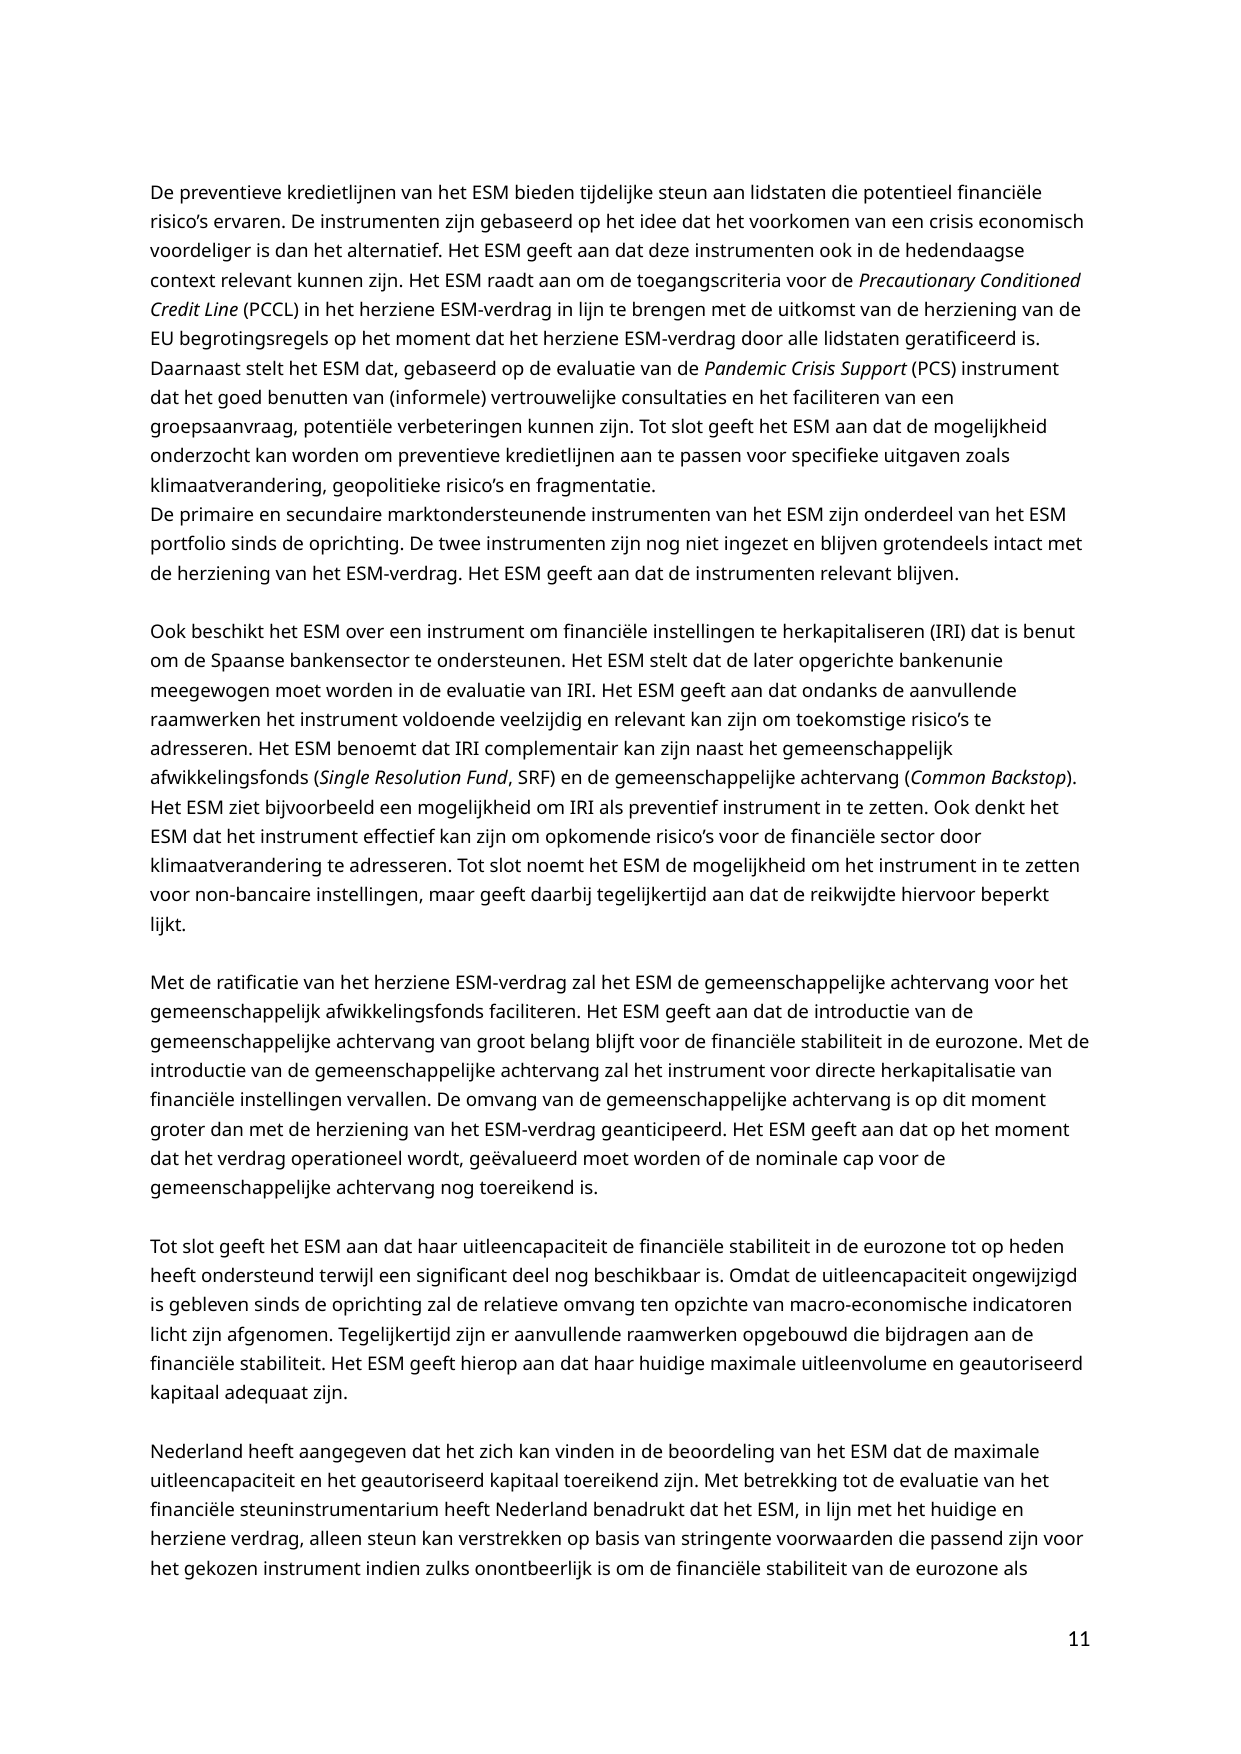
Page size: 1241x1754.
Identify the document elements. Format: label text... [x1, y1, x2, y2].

text De preventieve kredietlijnen van het ESM bieden tijdelijke steun aan lidstaten die potentieel financiële risico’s ervaren. De instrumenten zijn gebaseerd op het idee dat het voorkomen van een crisis economisch voordeliger is dan het alternatief. Het ESM geeft aan dat deze instrumenten ook in de hedendaagse context relevant kunnen zijn. Het ESM raadt aan om de toegangscriteria voor de Precautionary Conditioned Credit Line (PCCL) in het herziene ESM-verdrag in lijn te brengen met de uitkomst van de herziening van de EU begrotingsregels op het moment dat het herziene ESM-verdrag door alle lidstaten geratificeerd is. Daarnaast stelt het ESM dat, gebaseerd op de evaluatie van de Pandemic Crisis Support (PCS) instrument dat het goed benutten van (informele) vertrouwelijke consultaties en het faciliteren van een groepsaanvraag, potentiële verbeteringen kunnen zijn. Tot slot geeft het ESM aan dat de mogelijkheid onderzocht kan worden om preventieve kredietlijnen aan te passen voor specifieke uitgaven zoals klimaatverandering, geopolitieke risico’s en fragmentatie. [150, 179, 1090, 497]
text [150, 1438, 1090, 1581]
text Met de ratificatie van het herziene ESM-verdrag zal het ESM de gemeenschappelijke achtervang voor het gemeenschappelijk afwikkelingsfonds faciliteren. Het ESM geeft aan dat de introductie van de gemeenschappelijke achtervang van groot belang blijft voor de financiële stabiliteit in de eurozone. Met de introductie van de gemeenschappelijke achtervang zal het instrument voor directe herkapitalisatie van financiële instellingen vervallen. De omvang van de gemeenschappelijke achtervang is op dit moment groter dan met de herziening van het ESM-verdrag geanticipeerd. Het ESM geeft aan dat op het moment dat het verdrag operationeel wordt, geëvalueerd moet worden of de nominale cap voor de gemeenschappelijke achtervang nog toereikend is. [150, 969, 1090, 1200]
text De primaire en secundaire marktondersteunende instrumenten van het ESM zijn onderdeel van het ESM portfolio sinds de oprichting. De twee instrumenten zijn nog niet ingezet en blijven grotendeels intact met de herziening van het ESM-verdrag. Het ESM geeft aan dat de instrumenten relevant blijven. [150, 501, 1090, 585]
text Tot slot geeft het ESM aan dat haar uitleencapaciteit de financiële stabiliteit in de eurozone tot op heden heeft ondersteund terwijl een significant deel nog beschikbaar is. Omdat de uitleencapaciteit ongewijzigd is gebleven sinds de oprichting zal de relatieve omvang ten opzichte van macro-economische indicatoren licht zijn afgenomen. Tegelijkertijd zijn er aanvullende raamwerken opgebouwd die bijdragen aan de financiële stabiliteit. Het ESM geeft hierop aan dat haar huidige maximale uitleenvolume en geautoriseerd kapitaal adequaat zijn. [150, 1233, 1090, 1405]
text Ook beschikt het ESM over een instrument om financiële instellingen te herkapitaliseren (IRI) dat is benut om de Spaanse bankensector te ondersteunen. Het ESM stelt dat de later opgerichte bankenunie meegewogen moet worden in de evaluatie van IRI. Het ESM geeft aan dat ondanks de aanvullende raamwerken het instrument voldoende veelzijdig en relevant kan zijn om toekomstige risico’s te adresseren. Het ESM benoemt dat IRI complementair kan zijn naast het gemeenschappelijk afwikkelingsfonds (Single Resolution Fund, SRF) en de gemeenschappelijke achtervang (Common Backstop). Het ESM ziet bijvoorbeeld een mogelijkheid om IRI als preventief instrument in te zetten. Ook denkt het ESM dat het instrument effectief kan zijn om opkomende risico’s voor de financiële sector door klimaatverandering te adresseren. Tot slot noemt het ESM de mogelijkheid om het instrument in te zetten voor non-bancaire instellingen, maar geeft daarbij tegelijkertijd aan dat de reikwijdte hiervoor beperkt lijkt. [150, 618, 1090, 937]
